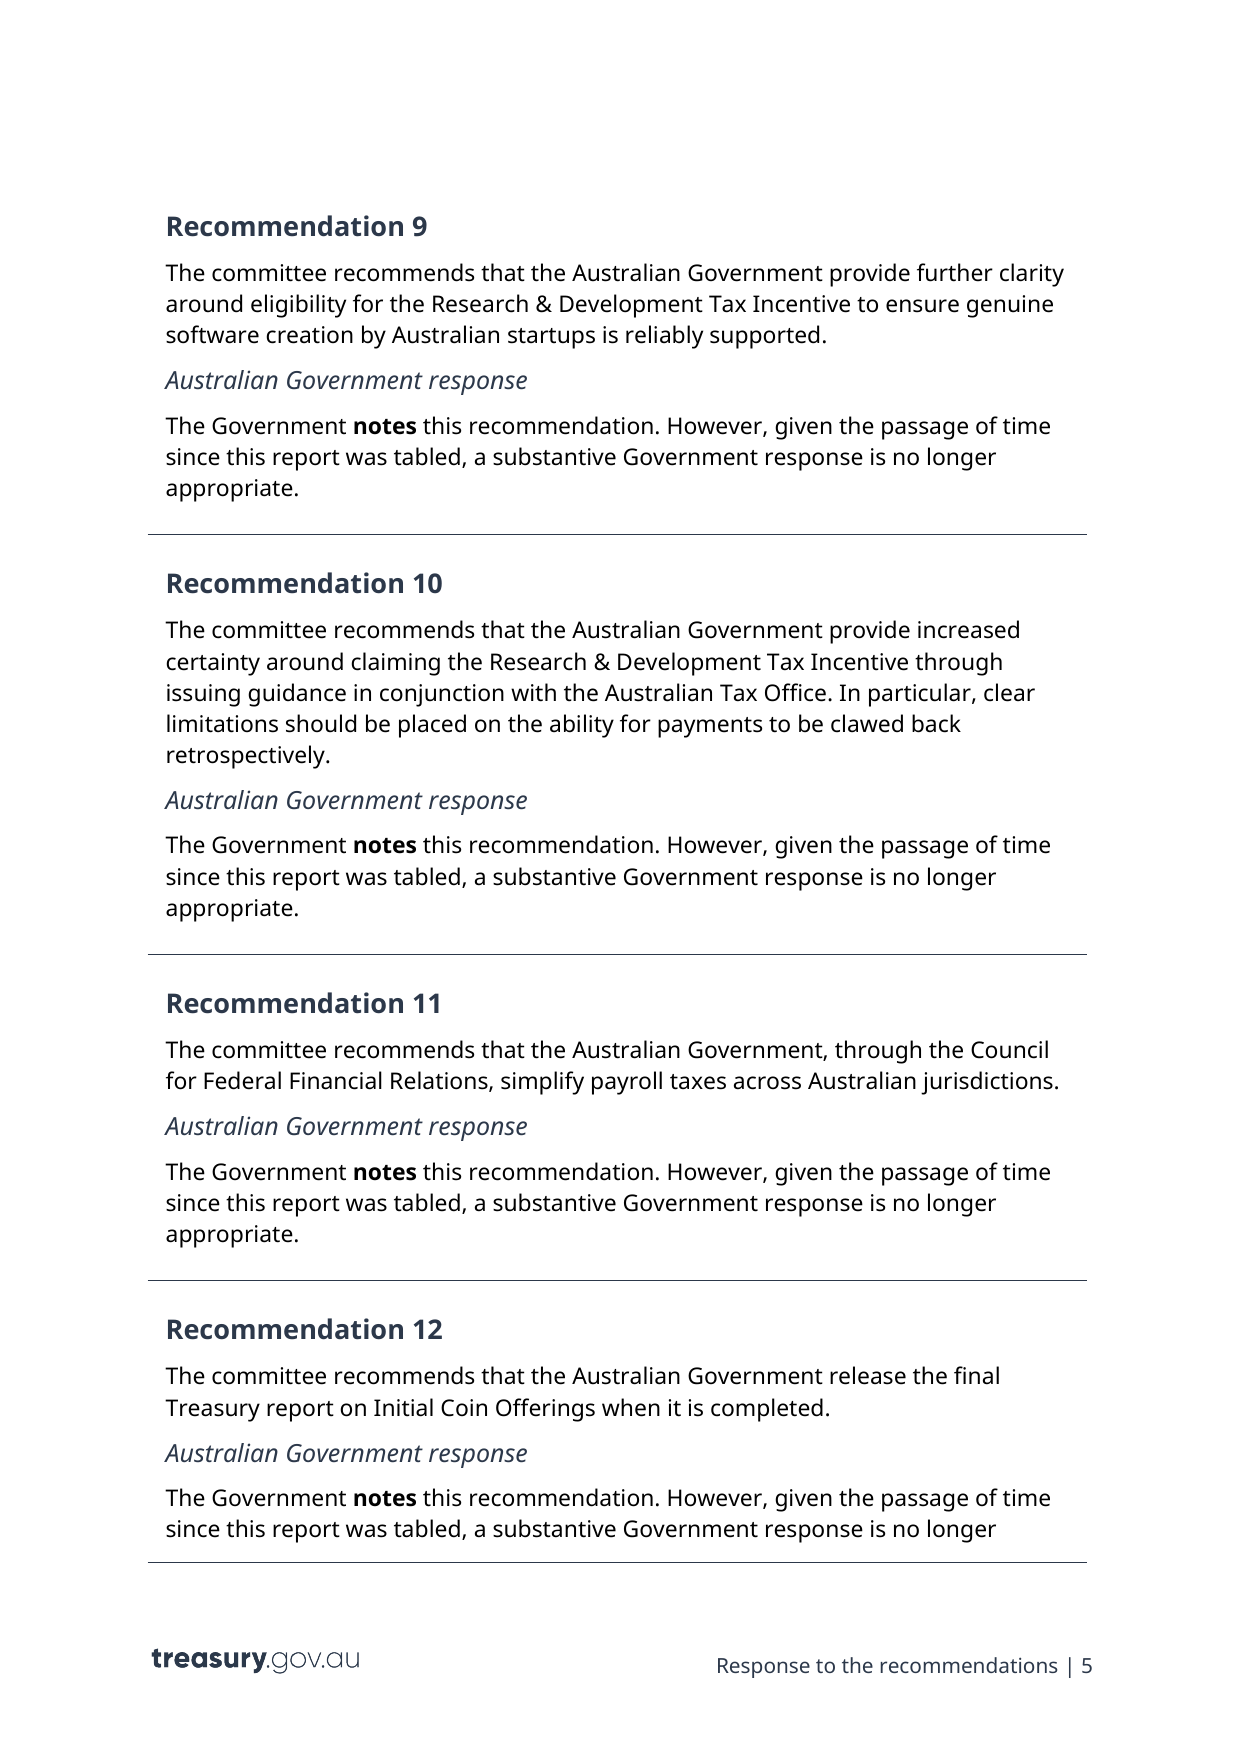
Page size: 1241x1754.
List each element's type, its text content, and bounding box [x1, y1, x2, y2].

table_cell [148, 1281, 1087, 1562]
table_cell Recommendation 10 The committee recommends that the Australian Government provide increased certainty around claiming the Research & Development Tax Incentive through issuing guidance in conjunction with the Australian Tax Office. In particular, clear limitations should be placed on the ability for payments to be clawed back retrospectively. Australian Government response The Government notes this recommendation. However, given the passage of time since this report was tabled, a substantive Government response is no longer appropriate. [148, 535, 1087, 953]
picture [147, 1641, 365, 1674]
table_cell Recommendation 11 The committee recommends that the Australian Government, through the Council for Federal Financial Relations, simplify payroll taxes across Australian jurisdictions. Australian Government response The Government notes this recommendation. However, given the passage of time since this report was tabled, a substantive Government response is no longer appropriate. [148, 955, 1087, 1279]
table_header Recommendation 9 The committee recommends that the Australian Government provide further clarity around eligibility for the Research & Development Tax Incentive to ensure genuine software creation by Australian startups is reliably supported. Australian Government response The Government notes this recommendation. However, given the passage of time since this report was tabled, a substantive Government response is no longer appropriate. [148, 177, 1087, 533]
